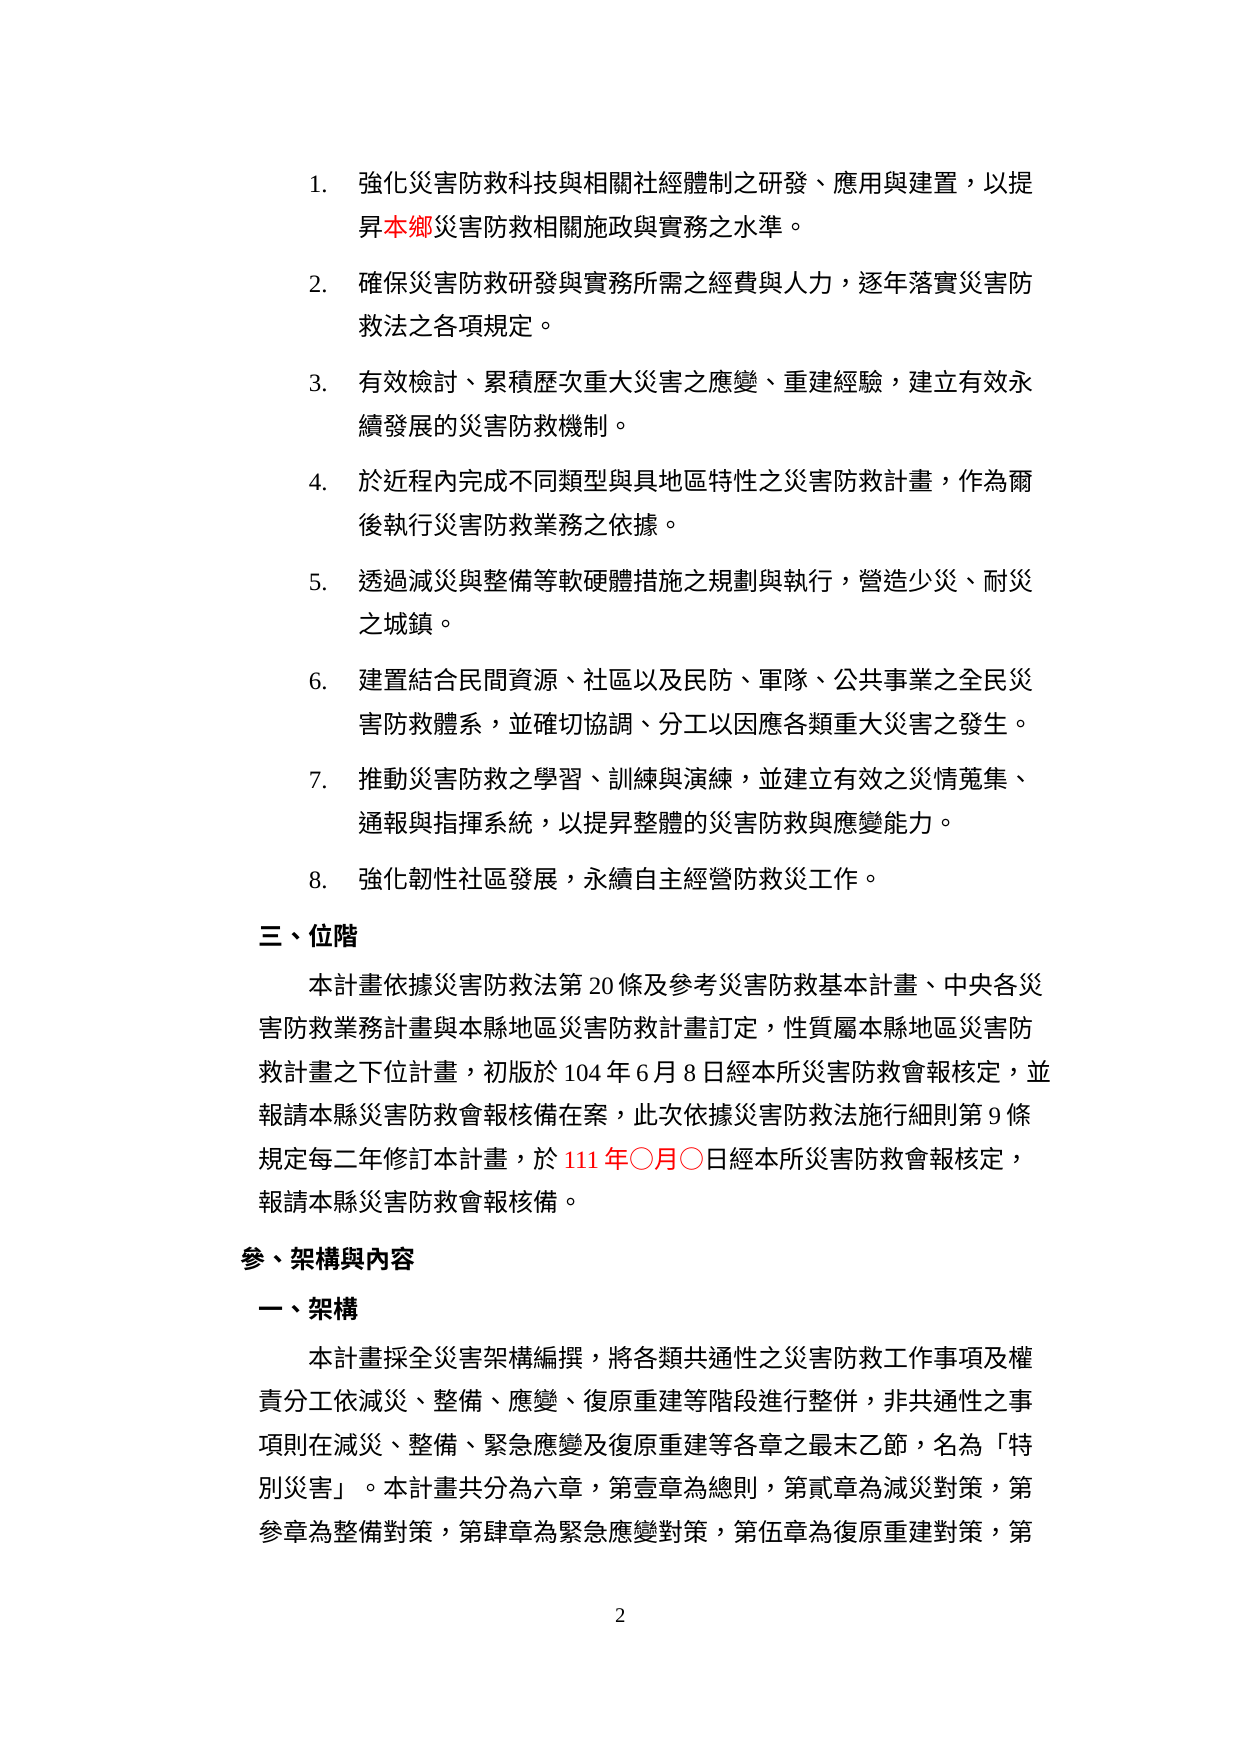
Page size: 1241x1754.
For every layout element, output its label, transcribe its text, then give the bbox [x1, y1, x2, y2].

list 建置結合民間資源、社區以及民防、軍隊、公共事業之全民災害防救體系，並確切協調、分工以因應各類重大災害之發生。 [308, 661, 1053, 740]
text 位階 [258, 915, 1053, 953]
list 於近程內完成不同類型與具地區特性之災害防救計畫，作為爾後執行災害防救業務之依據。 [308, 462, 1053, 542]
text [258, 1338, 1053, 1548]
text 架構 [258, 1288, 1053, 1326]
text 本計畫依據災害防救法第20條及參考災害防救基本計畫、中央各災害防救業務計畫與本縣地區災害防救計畫訂定，性質屬本縣地區災害防救計畫之下位計畫，初版於104年6月8日經本所災害防救會報核定，並報請本縣災害防救會報核備在案，此次依據災害防救法施行細則第9條規定每二年修訂本計畫，於111年○月○日經本所災害防救會報核定，報請本縣災害防救會報核備。 [258, 965, 1053, 1219]
list 透過減災與整備等軟硬體措施之規劃與執行，營造少災、耐災之城鎮。 [308, 561, 1053, 641]
list 推動災害防救之學習、訓練與演練，並建立有效之災情蒐集、通報與指揮系統，以提昇整體的災害防救與應變能力。 [308, 760, 1053, 840]
text 架構與內容 [241, 1238, 1053, 1276]
list 確保災害防救研發與實務所需之經費與人力，逐年落實災害防救法之各項規定。 [308, 263, 1053, 343]
list 有效檢討、累積歷次重大災害之應變、重建經驗，建立有效永續發展的災害防救機制。 [308, 362, 1053, 442]
list 強化災害防救科技與相關社經體制之研發、應用與建置，以提昇本鄉災害防救相關施政與實務之水準。 [308, 164, 1053, 243]
list 強化韌性社區發展，永續自主經營防救災工作。 [308, 859, 1053, 896]
